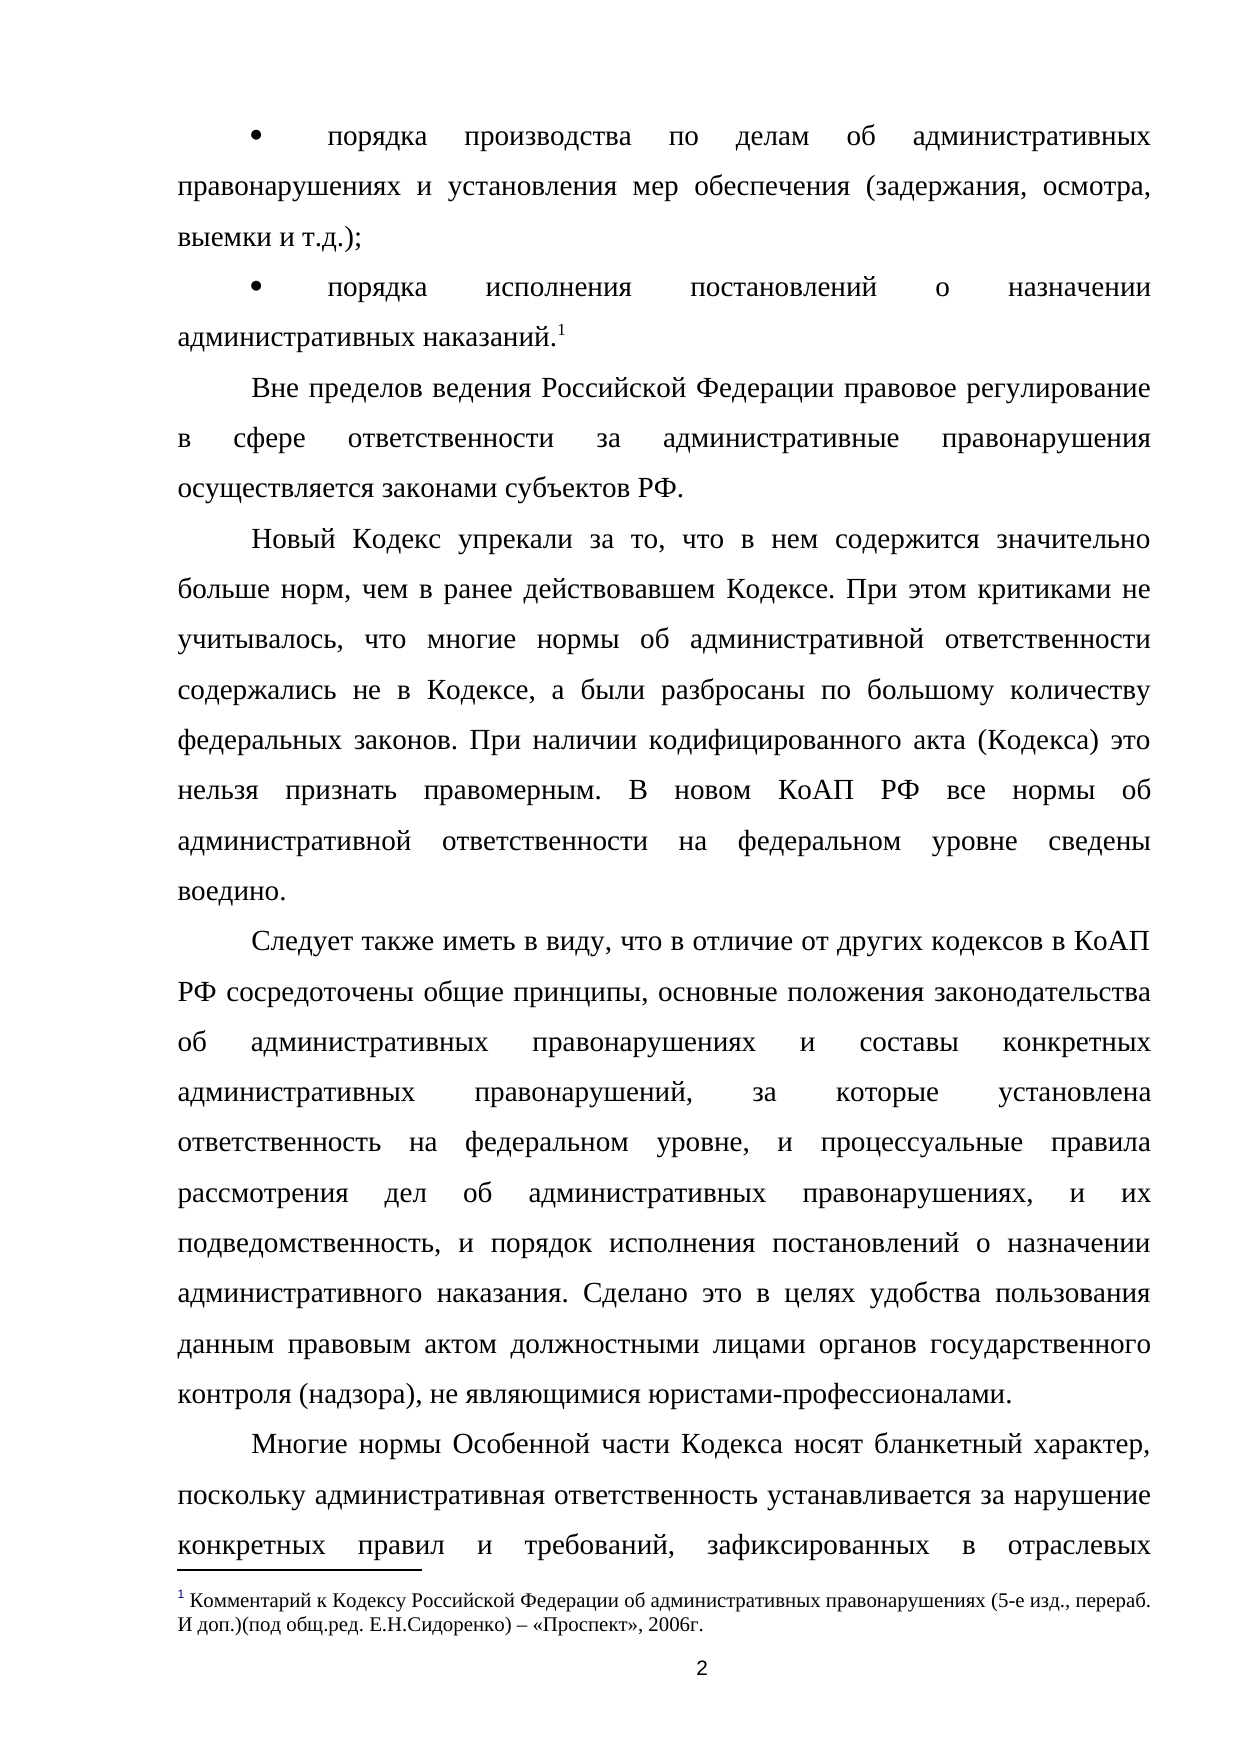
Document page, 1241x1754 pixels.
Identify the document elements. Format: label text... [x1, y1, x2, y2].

list порядка исполнения постановлений о назначении административных наказаний. [177, 269, 1152, 353]
text Следует также иметь в виду, что в отличие от других кодексов в КоАП РФ сосредоточены общие принципы, основные положения законодательства об административных правонарушениях и составы конкретных административных правонарушений, за которые установлена ответственность на федеральном уровне, и процессуальные правила рассмотрения дел об административных правонарушениях, и их подведомственность, и порядок исполнения постановлений о назначении административного наказания. Сделано это в целях удобства пользования данным правовым актом должностными лицами органов государственного контроля (надзора), не являющимися юристами-профессионалами. [177, 923, 1152, 1410]
list порядка производства по делам об административных правонарушениях и установления мер обеспечения (задержания, осмотра, выемки и т.д.); [177, 118, 1152, 252]
text Вне пределов ведения Российской Федерации правовое регулирование в сфере ответственности за административные правонарушения осуществляется законами субъектов РФ. [177, 370, 1152, 504]
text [177, 1426, 1152, 1561]
text Новый Кодекс упрекали за то, что в нем содержится значительно больше норм, чем в ранее действовавшем Кодексе. При этом критиками не учитывалось, что многие нормы об административной ответственности содержались не в Кодексе, а были разбросаны по большому количеству федеральных законов. При наличии кодифицированного акта (Кодекса) это нельзя признать правомерным. В новом КоАП РФ все нормы об административной ответственности на федеральном уровне сведены воедино. [177, 521, 1152, 907]
